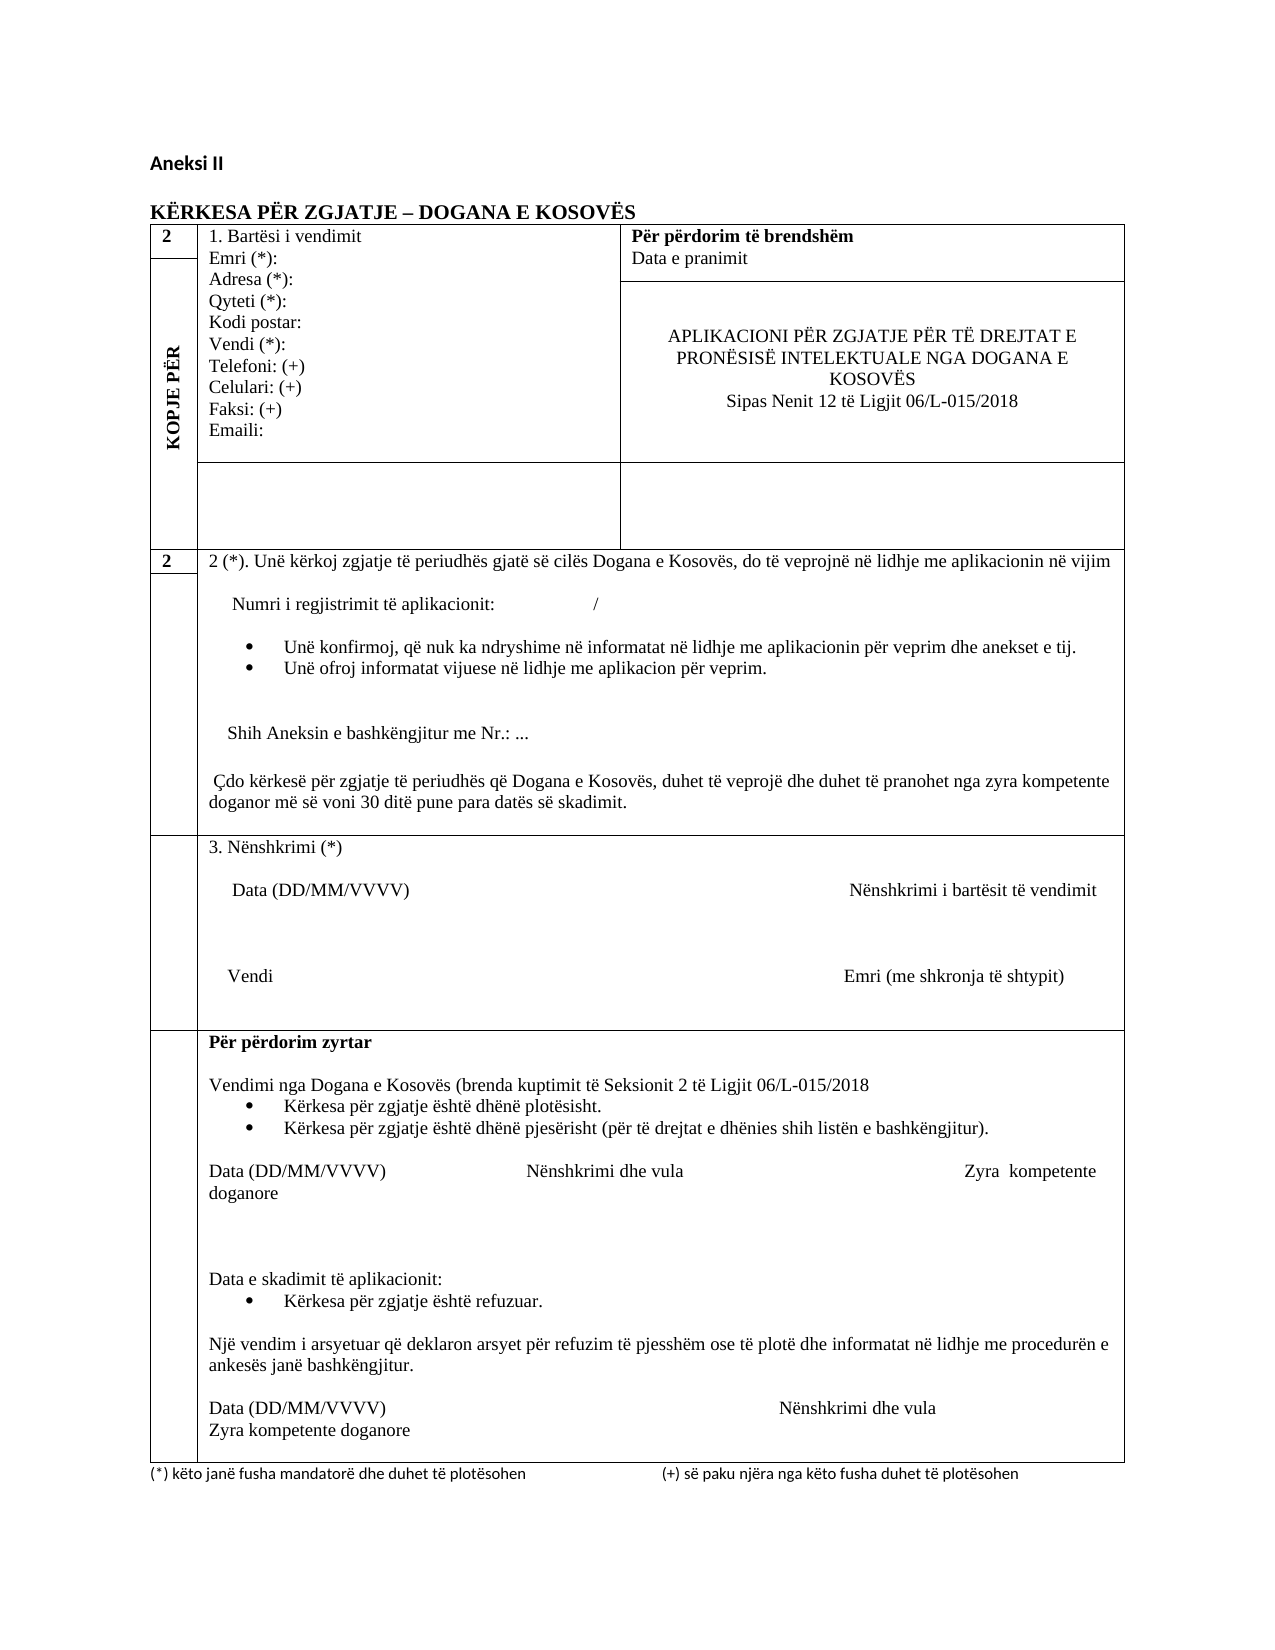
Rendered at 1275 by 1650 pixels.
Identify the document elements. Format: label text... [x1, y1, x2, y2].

table_cell 2 [151, 550, 197, 573]
table_cell [151, 462, 197, 548]
text KËRKESA PËR ZGJATJE – DOGANA E KOSOVËS [150, 200, 1125, 224]
text Aneksi II [150, 150, 1125, 175]
table_cell [151, 1031, 197, 1462]
text (*) këto janë fusha mandatorë dhe duhet të plotësohen (+) së paku njëra nga këto fusha duhet të plotësohen [150, 1463, 1125, 1483]
table_cell Për përdorim zyrtar Vendimi nga Dogana e Kosovës (brenda kuptimit të Seksionit 2 të Ligjit 06/L-015/2018 Kërkesa për zgjatje është dhënë plotësisht. Kërkesa për zgjatje është dhënë pjesërisht (për të drejtat e dhënies shih listën e bashkëngjitur). Data (DD/MM/VVVV) Nënshkrimi dhe vula Zyra kompetente doganore Data e skadimit të aplikacionit: Kërkesa për zgjatje është refuzuar. Një vendim i arsyetuar që deklaron arsyet për refuzim të pjesshëm ose të plotë dhe informatat në lidhje me procedurën e ankesës janë bashkëngjitur. Data (DD/MM/VVVV) Nënshkrimi dhe vula Zyra kompetente doganore [198, 1031, 1124, 1462]
table_cell KOPJE PËR DOGANEN [151, 259, 197, 462]
table_cell 2 (*). Unë kërkoj zgjatje të periudhës gjatë së cilës Dogana e Kosovës, do të veprojnë në lidhje me aplikacionin në vijim Numri i regjistrimit të aplikacionit: / Unë konfirmoj, që nuk ka ndryshime në informatat në lidhje me aplikacionin për veprim dhe anekset e tij. Unë ofroj informatat vijuese në lidhje me aplikacion për veprim. Shih Aneksin e bashkëngjitur me Nr.: ... Çdo kërkesë për zgjatje të periudhës që Dogana e Kosovës, duhet të veprojë dhe duhet të pranohet nga zyra kompetente doganor më së voni 30 ditë pune para datës së skadimit. [198, 550, 1124, 834]
table_cell [151, 836, 197, 1030]
table_header Për përdorim të brendshëm Data e pranimit [621, 225, 1124, 281]
table_header 2 [151, 225, 197, 258]
table_header 1. Bartësi i vendimit Emri (*): Adresa (*): Qyteti (*): Kodi postar: Vendi (*): Telefoni: (+) Celulari: (+) Faksi: (+) Emaili: [198, 225, 620, 462]
table_cell APLIKACIONI PËR ZGJATJE PËR TË DREJTAT E PRONËSISË INTELEKTUALE NGA DOGANA E KOSOVËS Sipas Nenit 12 të Ligjit 06/L-015/2018 [621, 282, 1124, 462]
table_cell [151, 574, 197, 834]
table_cell [621, 463, 1124, 548]
table_cell 3. Nënshkrimi (*) Data (DD/MM/VVVV) Nënshkrimi i bartësit të vendimit Vendi Emri (me shkronja të shtypit) [198, 836, 1124, 1030]
table_cell [198, 463, 620, 548]
